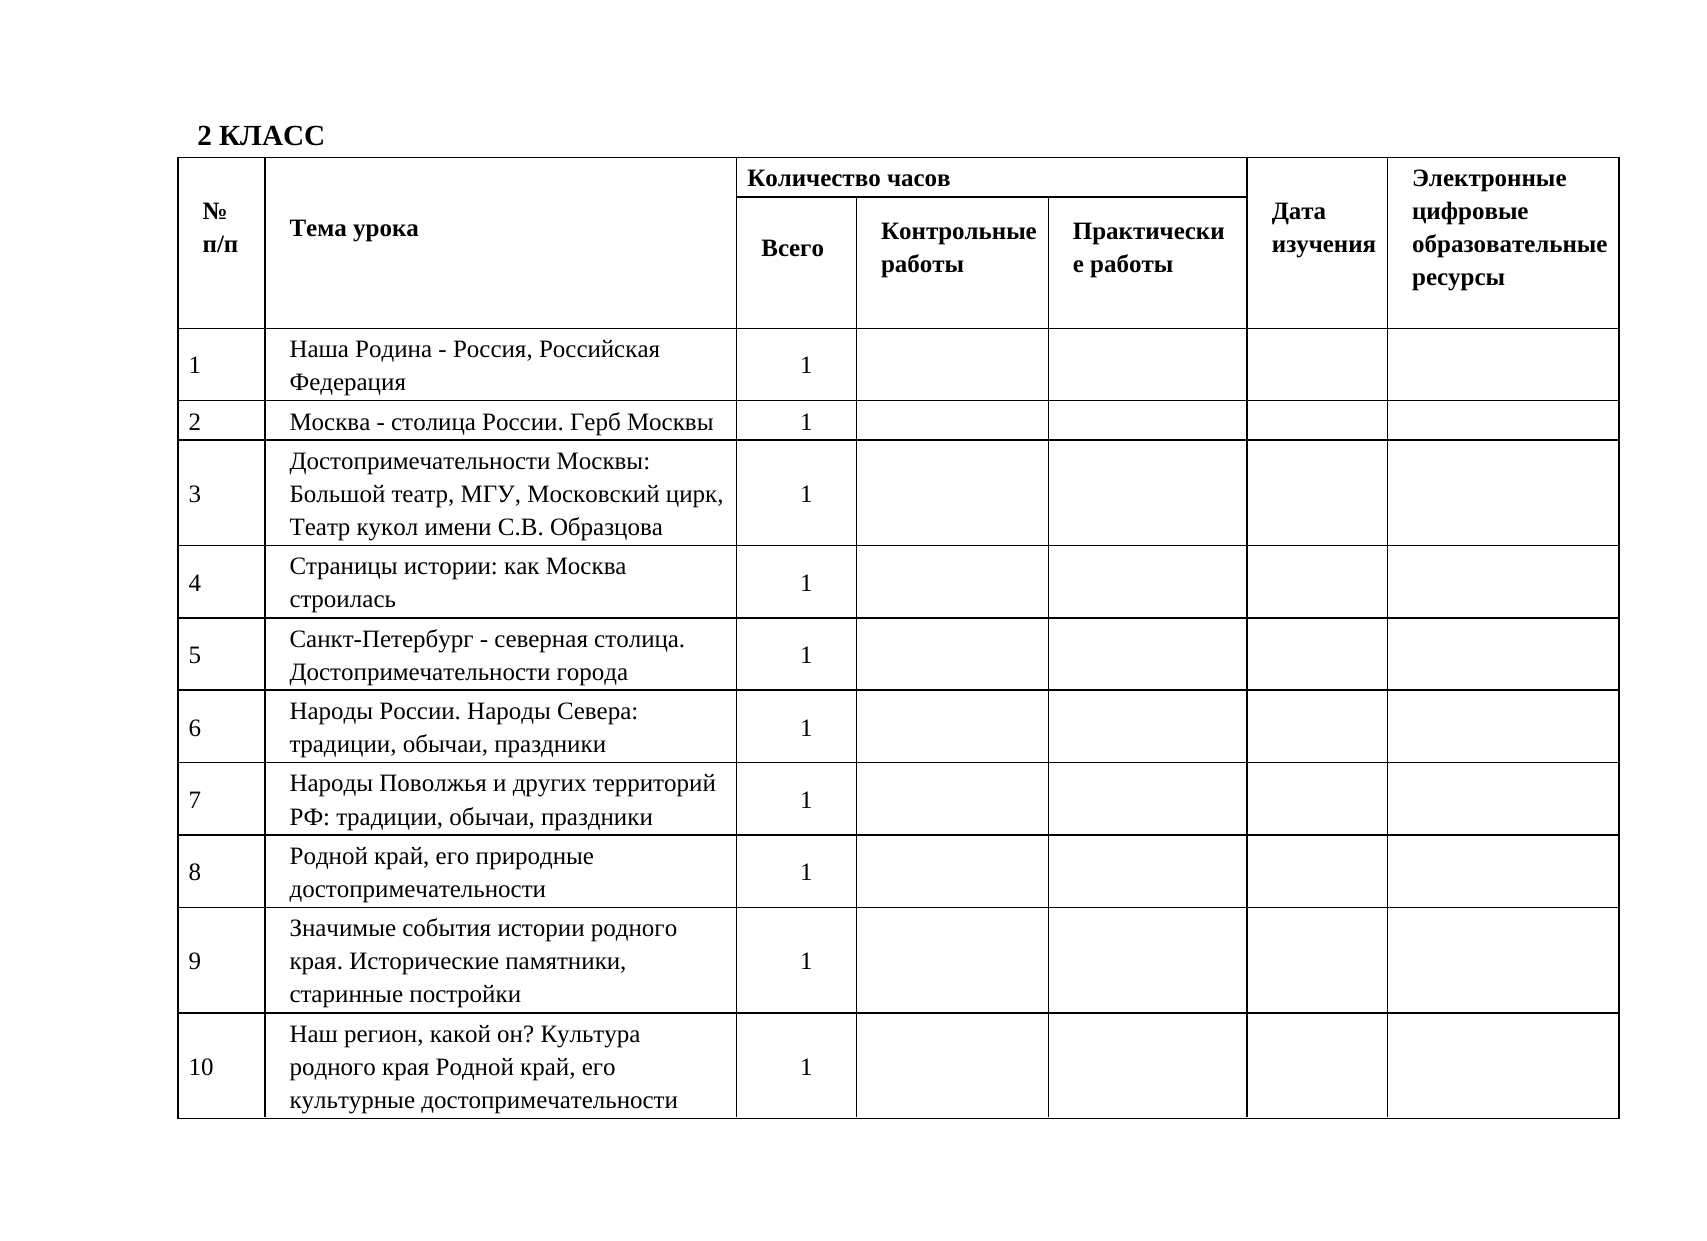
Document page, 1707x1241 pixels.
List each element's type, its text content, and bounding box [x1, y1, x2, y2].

table_cell 1 [737, 691, 856, 762]
table_cell [1049, 619, 1246, 689]
table_cell [1388, 441, 1618, 544]
table_cell [1248, 441, 1387, 544]
table_cell Всего [737, 198, 856, 327]
table_cell [1388, 1014, 1618, 1117]
table_cell [1049, 329, 1246, 400]
table_cell [1049, 908, 1246, 1012]
table_cell 3 [179, 441, 264, 544]
table_cell [1248, 329, 1387, 400]
table_cell Достопримечательности Москвы: Большой театр, МГУ, Московский цирк, Театр кукол имени С.В. Образцова [266, 441, 736, 544]
table_cell [1388, 546, 1618, 617]
table_cell 1 [179, 329, 264, 400]
table_cell 1 [737, 441, 856, 544]
table_cell [1248, 908, 1387, 1012]
table_cell 7 [179, 763, 264, 834]
table_header № п/п [179, 158, 264, 327]
table_cell 9 [179, 908, 264, 1012]
table_header Тема урока [266, 158, 736, 327]
table_cell [857, 763, 1048, 834]
table_cell [857, 1014, 1048, 1117]
table_cell Значимые события истории родного края. Исторические памятники, старинные постройки [266, 908, 736, 1012]
table_cell 10 [179, 1014, 264, 1117]
table_cell [1049, 441, 1246, 544]
table_cell [857, 401, 1048, 439]
table_cell Страницы истории: как Москва строилась [266, 546, 736, 617]
table_cell 8 [179, 836, 264, 907]
table_cell [1388, 329, 1618, 400]
table_cell 1 [737, 546, 856, 617]
table_cell [857, 619, 1048, 689]
table_cell 1 [737, 763, 856, 834]
table_cell 1 [737, 836, 856, 907]
table_cell [857, 329, 1048, 400]
table_cell Наш регион, какой он? Культура родного края Родной край, его культурные достопримечательности [266, 1014, 736, 1117]
text 2 КЛАСС [190, 118, 1618, 152]
table_cell [857, 836, 1048, 907]
table_header Дата изучения [1248, 158, 1387, 327]
table_cell 1 [737, 619, 856, 689]
table_cell [857, 908, 1048, 1012]
table_cell 1 [737, 401, 856, 439]
table_cell [1248, 401, 1387, 439]
table_cell 6 [179, 691, 264, 762]
table_cell 1 [737, 908, 856, 1012]
table_cell [1049, 836, 1246, 907]
table_cell [857, 441, 1048, 544]
table_cell [1248, 763, 1387, 834]
table_cell [1248, 546, 1387, 617]
table_cell Практические работы [1049, 198, 1246, 327]
table_cell 1 [737, 1014, 856, 1117]
table_cell Наша Родина - Россия, Российская Федерация [266, 329, 736, 400]
table_cell [1049, 763, 1246, 834]
table_cell [1049, 546, 1246, 617]
table_cell 1 [737, 329, 856, 400]
table_cell [1388, 619, 1618, 689]
table_cell [1388, 691, 1618, 762]
table_cell Народы Поволжья и других территорий РФ: традиции, обычаи, праздники [266, 763, 736, 834]
table_header Количество часов [737, 158, 1246, 196]
table_cell Контрольные работы [857, 198, 1048, 327]
table_cell Родной край, его природные достопримечательности [266, 836, 736, 907]
table_cell [1049, 401, 1246, 439]
table_cell [1388, 763, 1618, 834]
table_cell [857, 546, 1048, 617]
table_cell 2 [179, 401, 264, 439]
table_cell [1049, 691, 1246, 762]
table_cell [857, 691, 1048, 762]
table_cell Народы России. Народы Севера: традиции, обычаи, праздники [266, 691, 736, 762]
table_cell [1388, 908, 1618, 1012]
table_header Электронные цифровые образовательные ресурсы [1388, 158, 1618, 327]
table_cell [1388, 401, 1618, 439]
table_cell [1248, 619, 1387, 689]
table_cell Москва - столица России. Герб Москвы [266, 401, 736, 439]
table_cell 4 [179, 546, 264, 617]
table_cell [1049, 1014, 1246, 1117]
table_cell [1248, 836, 1387, 907]
table_cell [1388, 836, 1618, 907]
table_cell Санкт-Петербург - северная столица. Достопримечательности города [266, 619, 736, 689]
table_cell [1248, 1014, 1387, 1117]
table_cell 5 [179, 619, 264, 689]
table_cell [1248, 691, 1387, 762]
